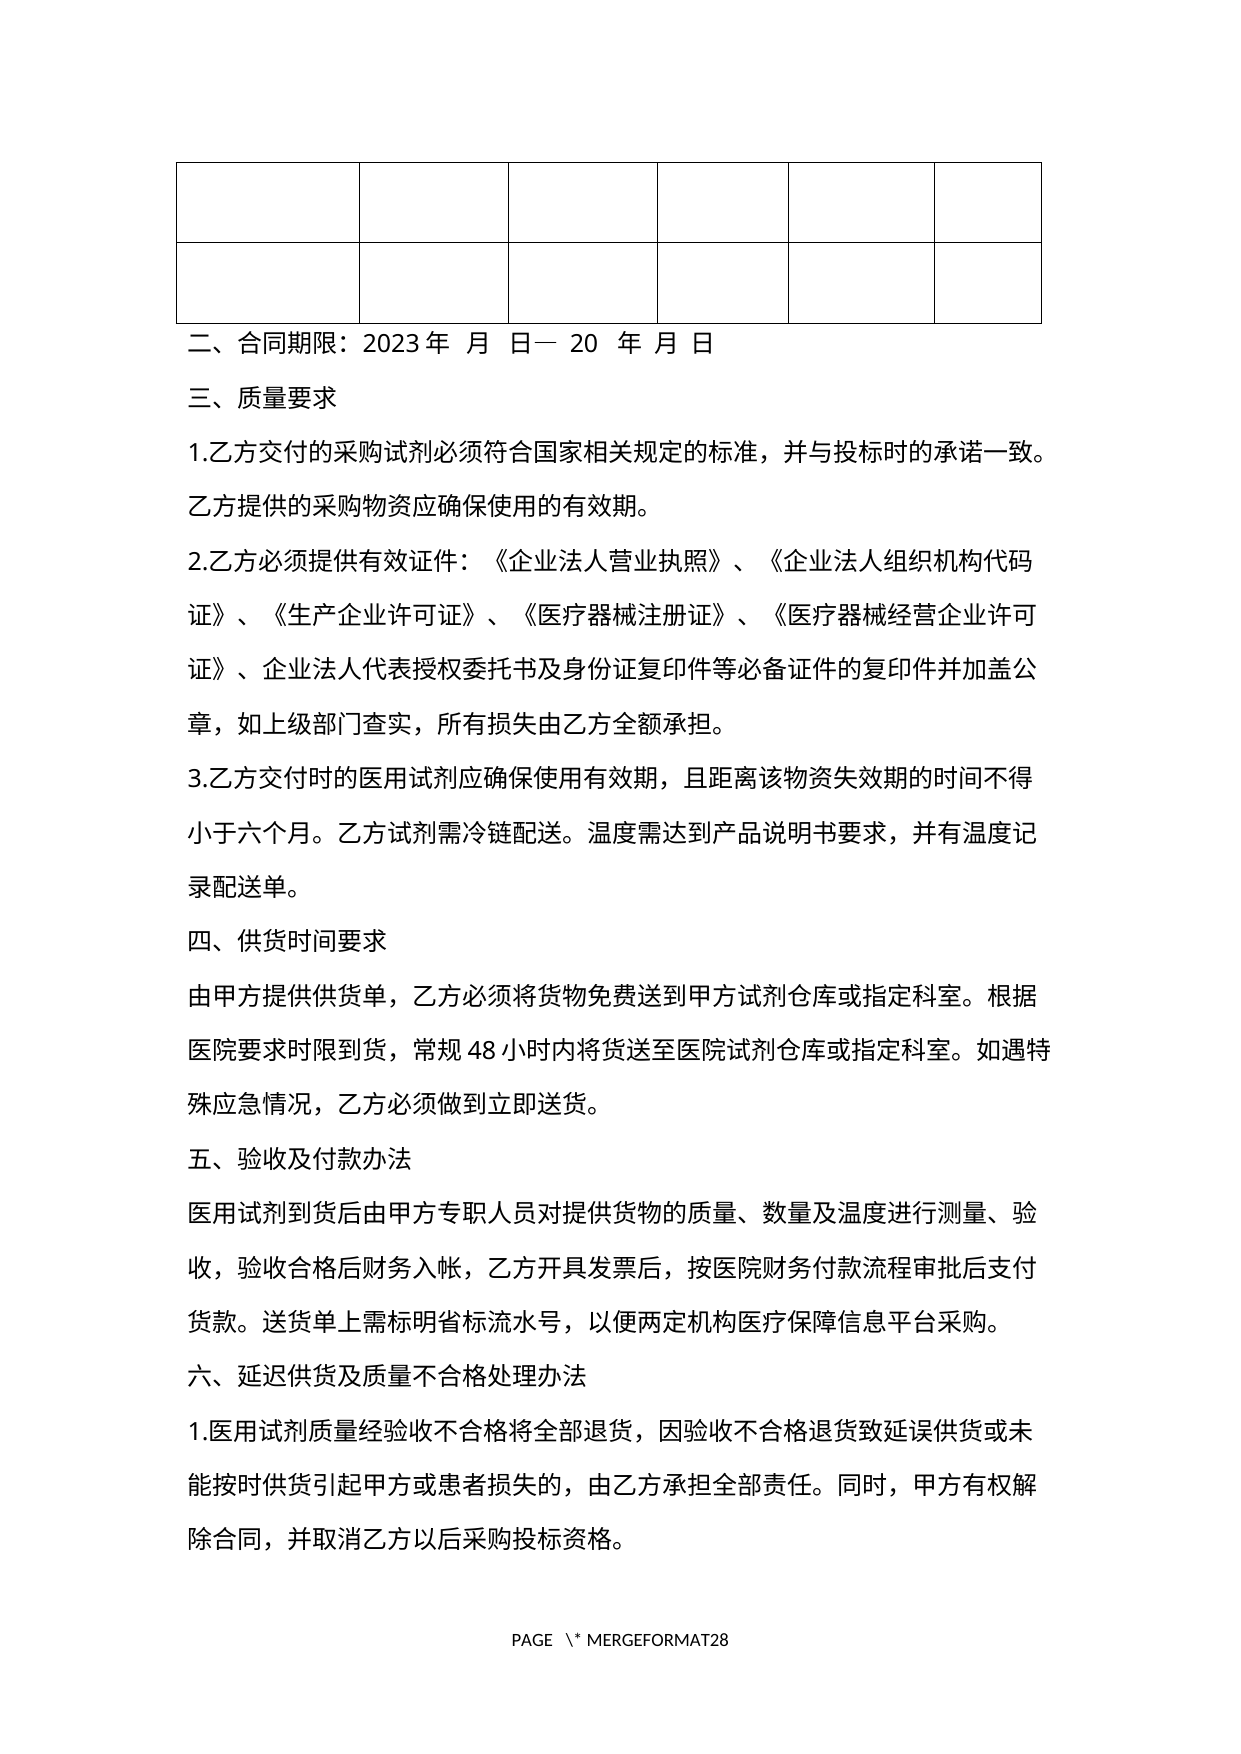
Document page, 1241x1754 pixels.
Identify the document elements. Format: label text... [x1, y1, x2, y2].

text 1.乙方交付的采购试剂必须符合国家相关规定的标准，并与投标时的承诺一致。乙方提供的采购物资应确保使用的有效期。 [187, 432, 1053, 523]
text 由甲方提供供货单，乙方必须将货物免费送到甲方试剂仓库或指定科室。根据医院要求时限到货，常规48小时内将货送至医院试剂仓库或指定科室。如遇特殊应急情况，乙方必须做到立即送货。 [187, 976, 1053, 1121]
text 3.乙方交付时的医用试剂应确保使用有效期，且距离该物资失效期的时间不得小于六个月。乙方试剂需冷链配送。温度需达到产品说明书要求，并有温度记录配送单。 [187, 759, 1053, 904]
table_cell [177, 243, 359, 323]
table_cell [789, 243, 934, 323]
text 三、质量要求 [187, 378, 1053, 414]
table_cell [360, 243, 508, 323]
table_cell [509, 243, 657, 323]
table_cell [360, 163, 508, 242]
text 六、延迟供货及质量不合格处理办法 [187, 1357, 1053, 1393]
table_cell [658, 163, 788, 242]
table_cell [658, 243, 788, 323]
table_cell [177, 163, 359, 242]
text 五、验收及付款办法 [187, 1139, 1053, 1176]
table_cell [789, 163, 934, 242]
text 四、供货时间要求 [187, 922, 1053, 958]
text 医用试剂到货后由甲方专职人员对提供货物的质量、数量及温度进行测量、验收，验收合格后财务入帐，乙方开具发票后，按医院财务付款流程审批后支付货款。送货单上需标明省标流水号，以便两定机构医疗保障信息平台采购。 [187, 1194, 1053, 1339]
text 2.乙方必须提供有效证件：《企业法人营业执照》、《企业法人组织机构代码证》、《生产企业许可证》、《医疗器械注册证》、《医疗器械经营企业许可证》、企业法人代表授权委托书及身份证复印件等必备证件的复印件并加盖公章，如上级部门查实，所有损失由乙方全额承担。 [187, 541, 1053, 741]
table_cell [935, 163, 1041, 242]
text 二、合同期限：2023年 月 日— 20 年 月 日 [187, 324, 1053, 360]
table_cell [509, 163, 657, 242]
table_cell [935, 243, 1041, 323]
text 1.医用试剂质量经验收不合格将全部退货，因验收不合格退货致延误供货或未能按时供货引起甲方或患者损失的，由乙方承担全部责任。同时，甲方有权解除合同，并取消乙方以后采购投标资格。 [187, 1411, 1053, 1556]
